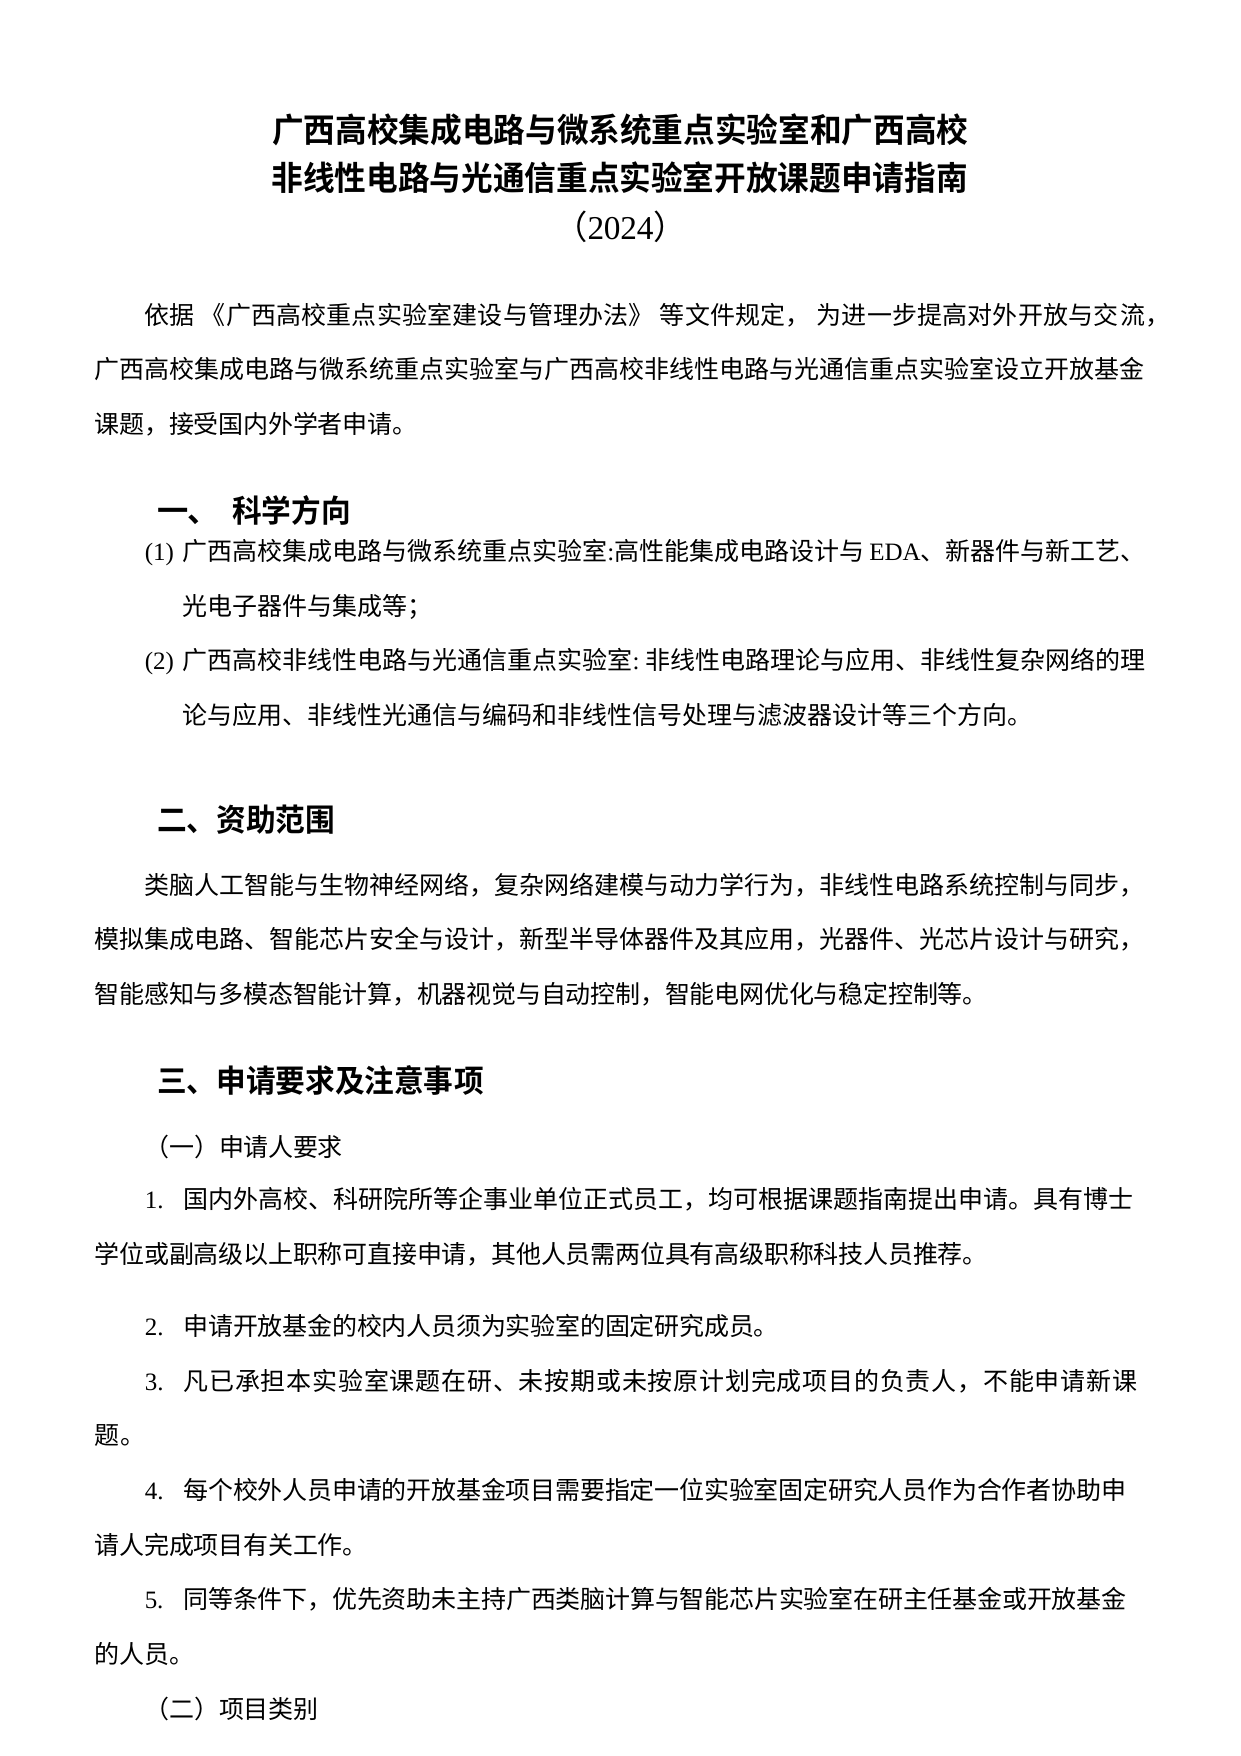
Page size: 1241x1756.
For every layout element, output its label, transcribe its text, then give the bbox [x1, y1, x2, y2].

text （2024） [269, 201, 972, 249]
text 类脑人工智能与生物神经网络，复杂网络建模与动力学行为，非线性电路系统控制与同步，模拟集成电路、智能芯片安全与设计，新型半导体器件及其应用，光器件、光芯片设计与研究，智能感知与多模态智能计算，机器视觉与自动控制，智能电网优化与稳定控制等。 [94, 865, 1146, 1011]
list 每个校外人员申请的开放基金项目需要指定一位实验室固定研究人员作为合作者协助申请人完成项目有关工作。 [94, 1470, 1146, 1561]
list 申请开放基金的校内人员须为实验室的固定研究成员。 [94, 1306, 1146, 1342]
title 广西高校集成电路与微系统重点实验室和广西高校非线性电路与光通信重点实验室开放课题申请指南 [269, 103, 971, 200]
text （一）申请人要求 [144, 1127, 1169, 1163]
list 广西高校集成电路与微系统重点实验室:高性能集成电路设计与EDA、新器件与新工艺、光电子器件与集成等； [144, 531, 1146, 622]
list 广西高校非线性电路与光通信重点实验室: 非线性电路理论与应用、非线性复杂网络的理论与应用、非线性光通信与编码和非线性信号处理与滤波器设计等三个方向。 [144, 641, 1146, 732]
subtitle 三、申请要求及注意事项 [157, 1056, 1169, 1102]
subtitle 科学方向 [157, 486, 1169, 531]
text （二）项目类别 [144, 1689, 1169, 1726]
text 依据 《广西高校重点实验室建设与管理办法》 等文件规定， 为进一步提高对外开放与交流，广西高校集成电路与微系统重点实验室与广西高校非线性电路与光通信重点实验室设立开放基金课题，接受国内外学者申请。 [94, 295, 1146, 441]
list 同等条件下，优先资助未主持广西类脑计算与智能芯片实验室在研主任基金或开放基金的人员。 [94, 1580, 1146, 1671]
list 凡已承担本实验室课题在研、未按期或未按原计划完成项目的负责人，不能申请新课题。 [94, 1361, 1146, 1452]
subtitle 二、资助范围 [157, 795, 1169, 840]
list 国内外高校、科研院所等企事业单位正式员工，均可根据课题指南提出申请。具有博士学位或副高级以上职称可直接申请，其他人员需两位具有高级职称科技人员推荐。 [94, 1180, 1146, 1271]
